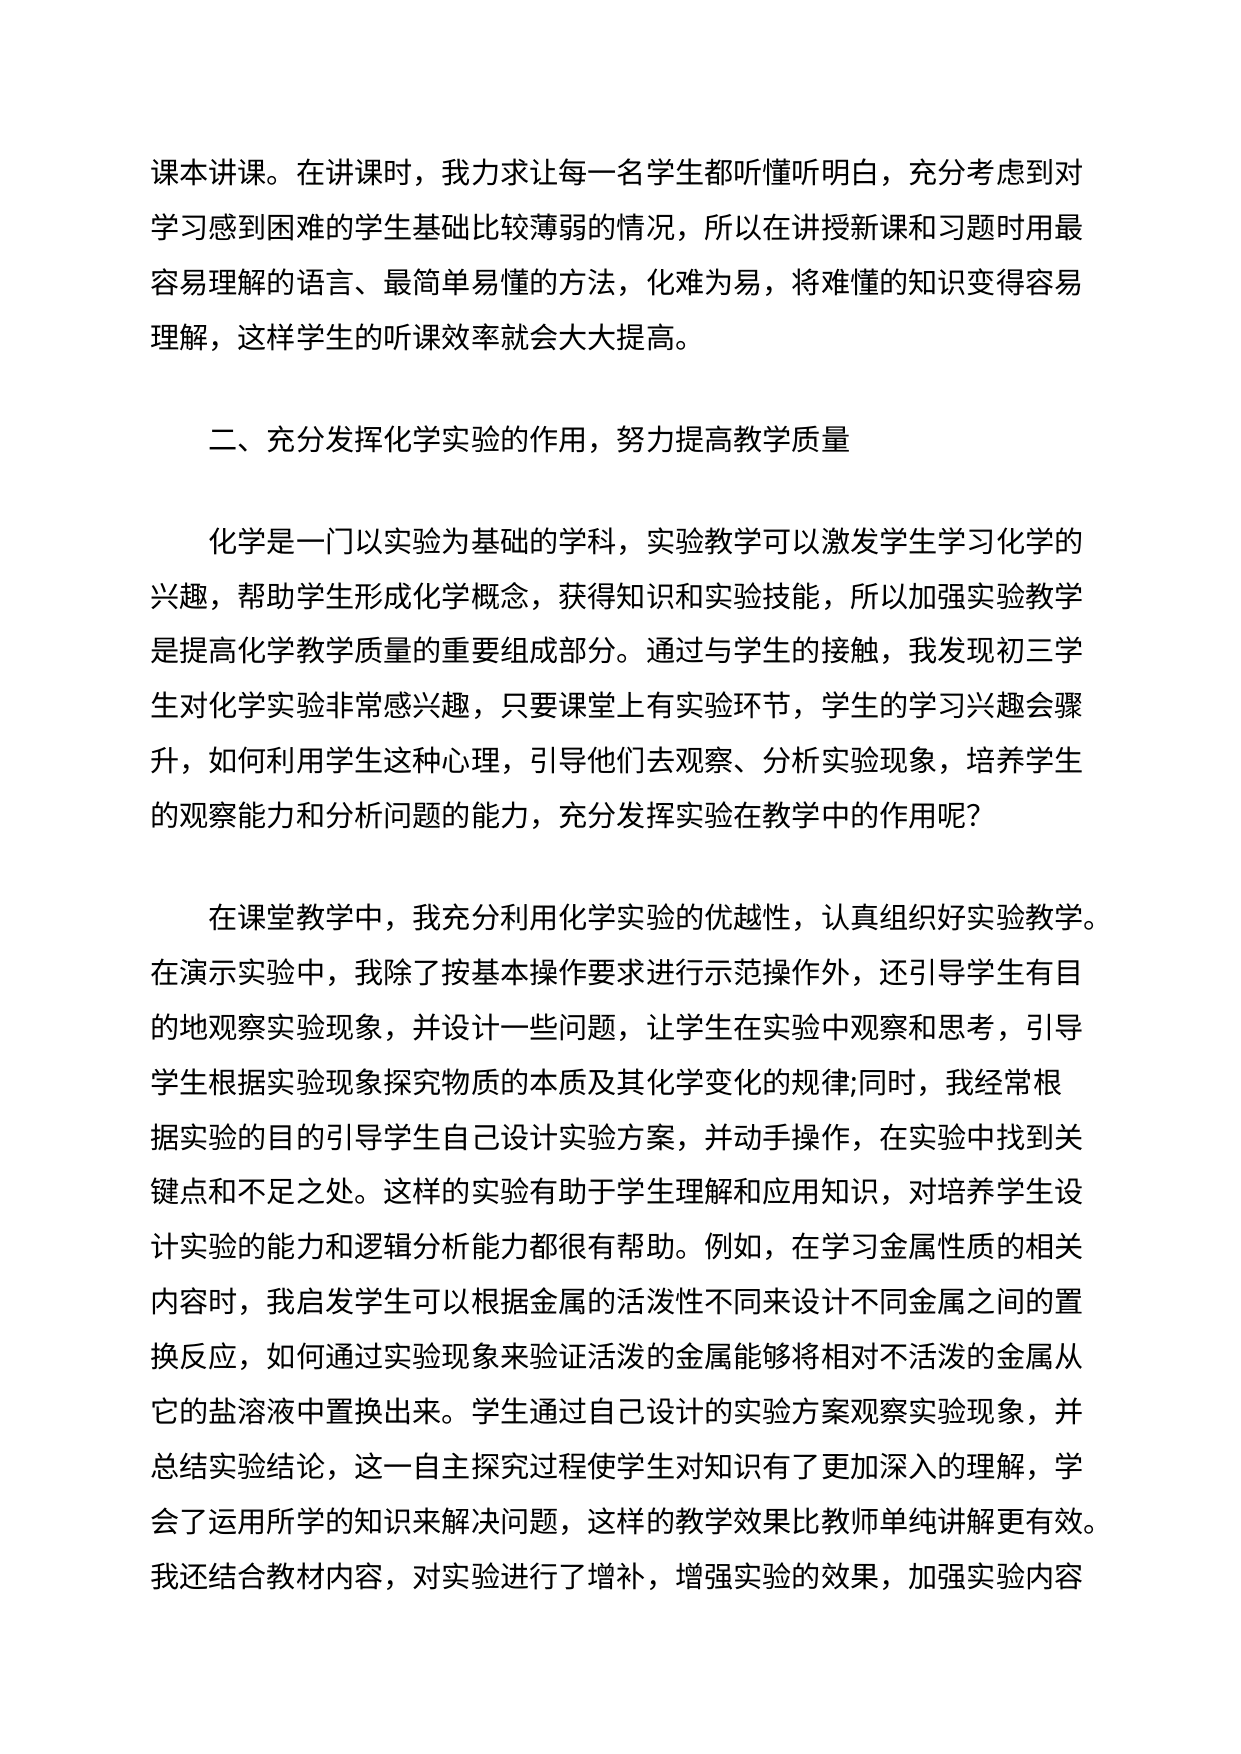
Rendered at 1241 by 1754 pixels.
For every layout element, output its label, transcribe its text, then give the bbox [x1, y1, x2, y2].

text 二、充分发挥化学实验的作用，努力提高教学质量 [150, 416, 1090, 459]
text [150, 150, 1090, 357]
text 化学是一门以实验为基础的学科，实验教学可以激发学生学习化学的兴趣，帮助学生形成化学概念，获得知识和实验技能，所以加强实验教学是提高化学教学质量的重要组成部分。通过与学生的接触，我发现初三学生对化学实验非常感兴趣，只要课堂上有实验环节，学生的学习兴趣会骤升，如何利用学生这种心理，引导他们去观察、分析实验现象，培养学生的观察能力和分析问题的能力，充分发挥实验在教学中的作用呢？ [150, 518, 1090, 835]
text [150, 894, 1090, 1596]
